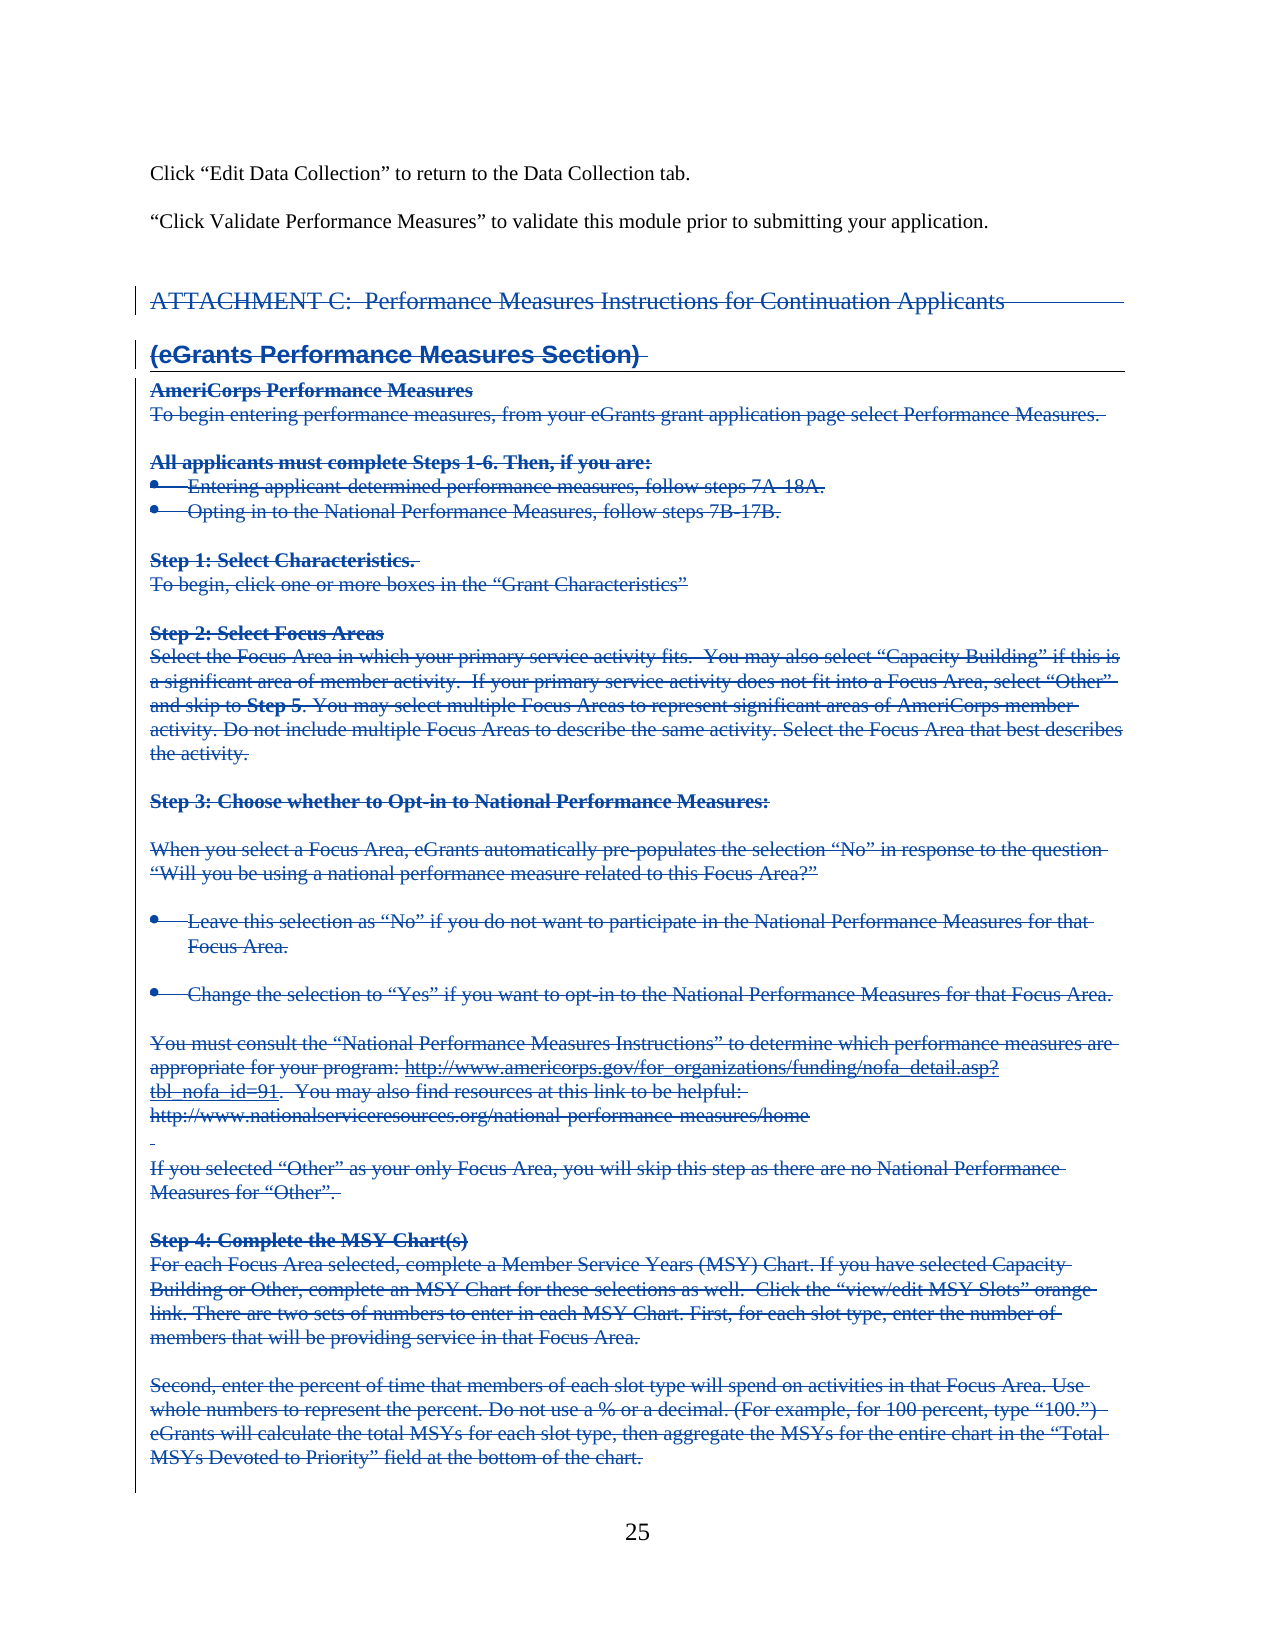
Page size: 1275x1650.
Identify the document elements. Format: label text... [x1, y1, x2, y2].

text “Click Validate Performance Measures” to validate this module prior to submitting your application. [150, 209, 1125, 233]
text Click “Edit Data Collection” to return to the Data Collection tab. [150, 161, 1125, 185]
